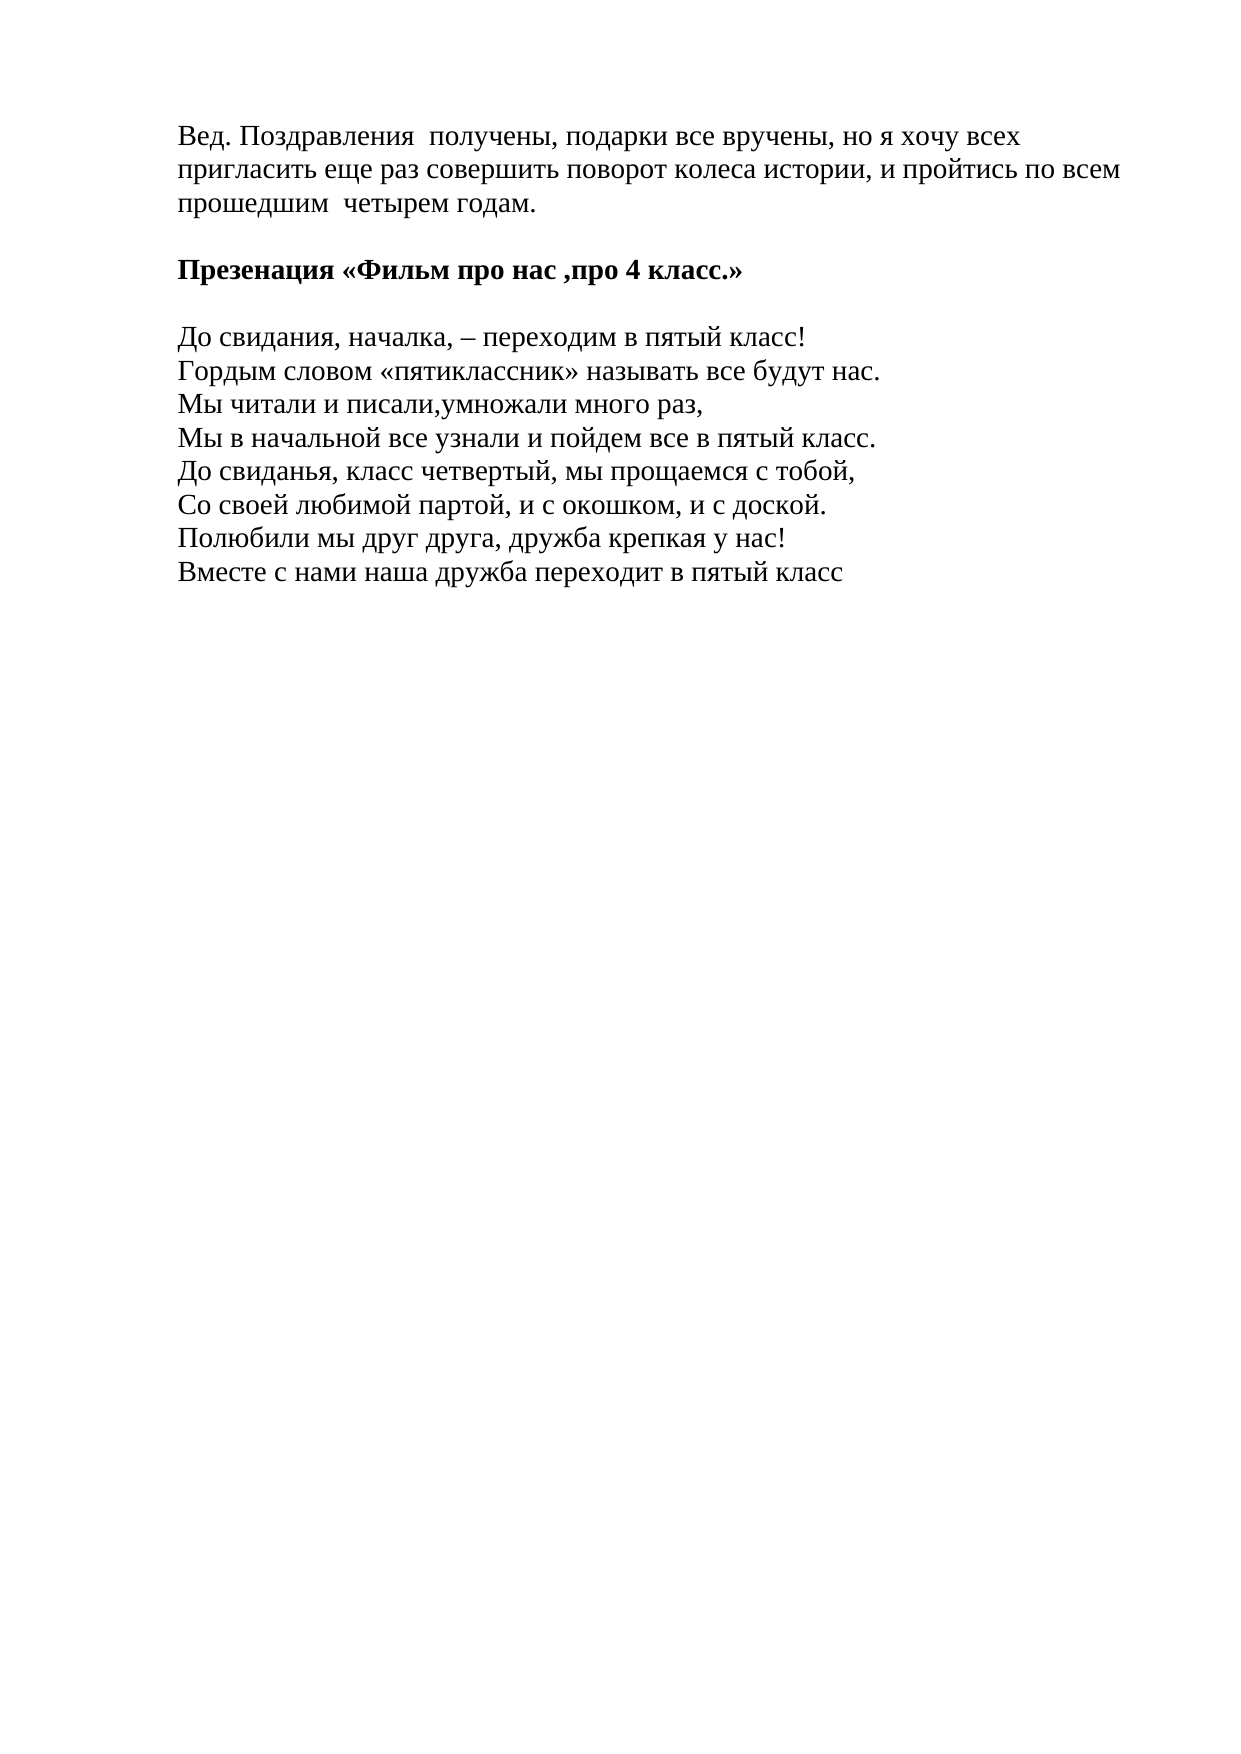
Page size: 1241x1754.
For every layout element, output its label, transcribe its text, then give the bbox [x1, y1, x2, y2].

text Мы читали и писали,умножали много раз, [177, 386, 1152, 420]
text Мы в начальной все узнали и пойдем все в пятый класс. До свиданья, класс четвертый, мы прощаемся с тобой, Со своей любимой партой, и с окошком, и с доской. Полюбили мы друг друга, дружба крепкая у нас! Вместе с нами наша дружба переходит в пятый класс [177, 420, 1152, 616]
text Презенация «Фильм про нас ,про 4 класс.» [177, 252, 1152, 286]
text До свидания, началка, – переходим в пятый класс! Гордым словом «пятиклассник» называть все будут нас. [177, 319, 1152, 386]
text Вед. Поздравления получены, подарки все вручены, но я хочу всех пригласить еще раз совершить поворот колеса истории, и пройтись по всем прошедшим четырем годам. [177, 118, 1152, 219]
